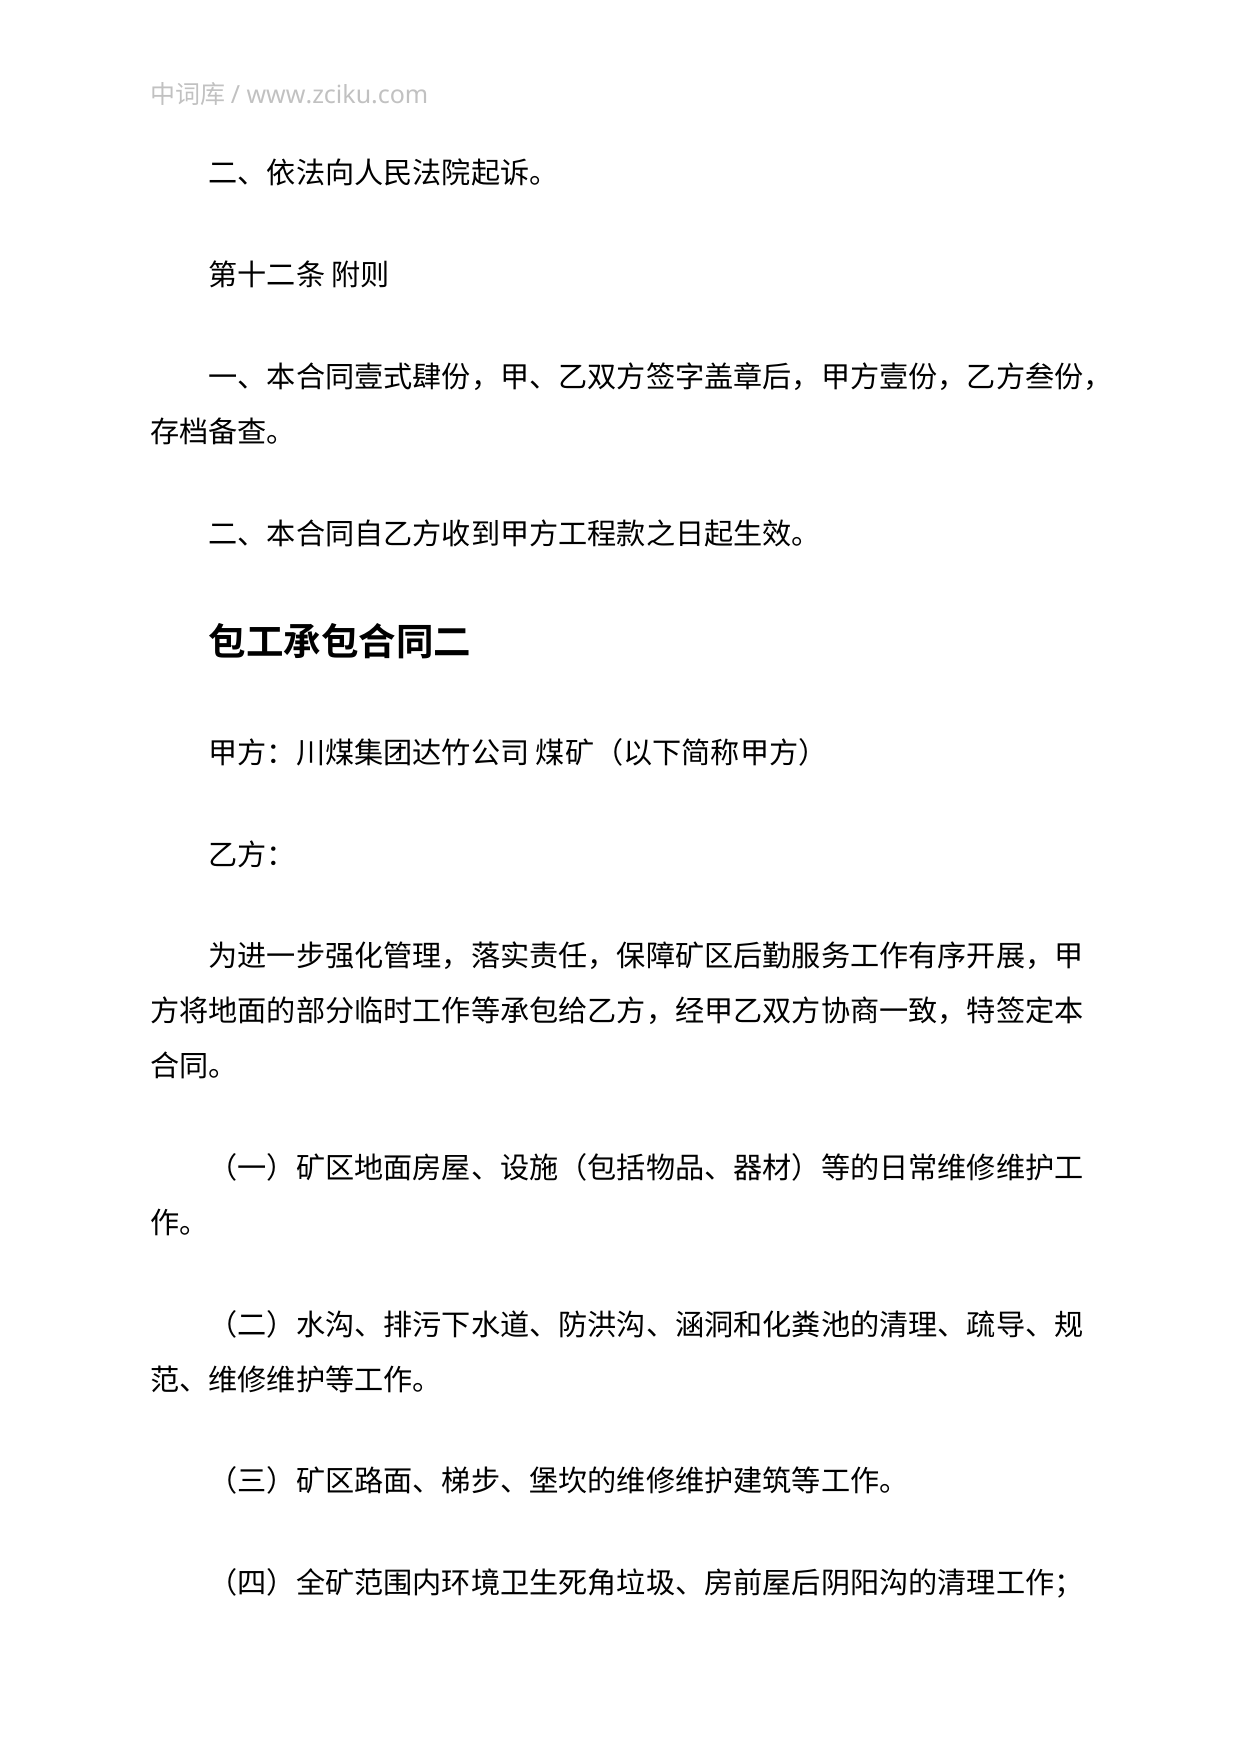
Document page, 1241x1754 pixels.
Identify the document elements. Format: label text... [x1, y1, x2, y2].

text （一）矿区地面房屋、设施（包括物品、器材）等的日常维修维护工作。 [150, 1144, 1090, 1242]
text （三）矿区路面、梯步、堡坎的维修维护建筑等工作。 [150, 1458, 1090, 1500]
text 二、依法向人民法院起诉。 [150, 150, 1090, 192]
text （二）水沟、排污下水道、防洪沟、涵洞和化粪池的清理、疏导、规范、维修维护等工作。 [150, 1301, 1090, 1398]
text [150, 1559, 1090, 1602]
text 包工承包合同二 [150, 612, 1090, 666]
text 为进一步强化管理，落实责任，保障矿区后勤服务工作有序开展，甲方将地面的部分临时工作等承包给乙方，经甲乙双方协商一致，特签定本合同。 [150, 933, 1090, 1085]
text 一、本合同壹式肆份，甲、乙双方签字盖章后，甲方壹份，乙方叁份，存档备查。 [150, 353, 1090, 451]
text 甲方：川煤集团达竹公司 煤矿（以下简称甲方） [150, 729, 1090, 772]
text 第十二条 附则 [150, 252, 1090, 294]
text 乙方： [150, 831, 1090, 873]
text 二、本合同自乙方收到甲方工程款之日起生效。 [150, 510, 1090, 552]
